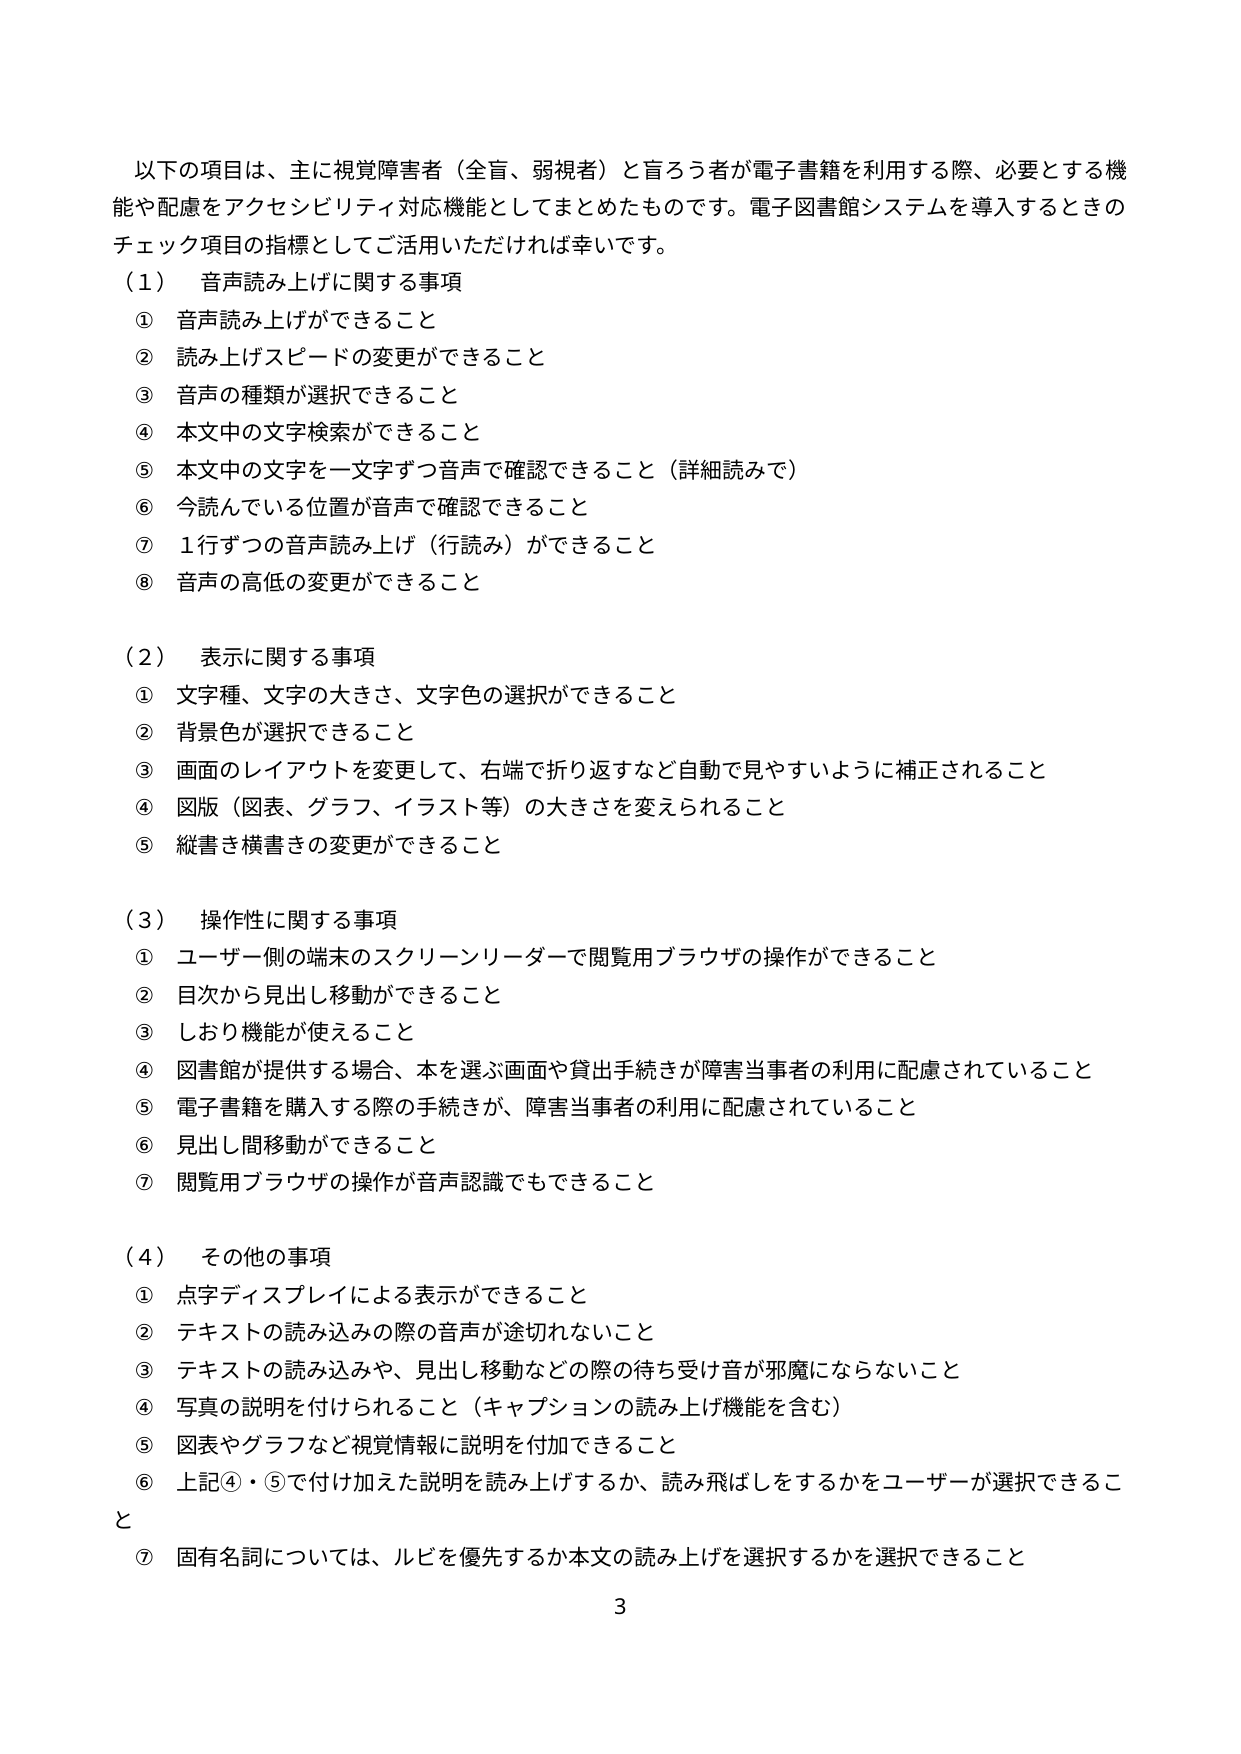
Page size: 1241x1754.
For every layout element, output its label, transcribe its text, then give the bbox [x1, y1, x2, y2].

text ② 背景色が選択できること [112, 712, 1128, 750]
text ② 読み上げスピードの変更ができること [112, 337, 1128, 375]
text ⑥ 見出し間移動ができること [112, 1125, 1128, 1162]
text ③ しおり機能が使えること [112, 1012, 1128, 1050]
text ⑧ 音声の高低の変更ができること [112, 562, 1128, 600]
text ② 目次から見出し移動ができること [112, 975, 1128, 1012]
text ④ 図書館が提供する場合、本を選ぶ画面や貸出手続きが障害当事者の利用に配慮されていること [112, 1050, 1128, 1087]
text ④ 本文中の文字検索ができること [112, 412, 1128, 450]
text （４） その他の事項 [112, 1237, 1128, 1275]
text ⑤ 図表やグラフなど視覚情報に説明を付加できること [112, 1425, 1128, 1462]
text （１） 音声読み上げに関する事項 [112, 262, 1128, 300]
text ① 音声読み上げができること [112, 300, 1128, 337]
text 以下の項目は、主に視覚障害者（全盲、弱視者）と盲ろう者が電子書籍を利用する際、必要とする機能や配慮をアクセシビリティ対応機能としてまとめたものです。電子図書館システムを導入するときのチェック項目の指標としてご活用いただければ幸いです。 [112, 150, 1128, 262]
text ① 点字ディスプレイによる表示ができること [112, 1275, 1128, 1312]
text （２） 表示に関する事項 [112, 637, 1128, 675]
text ⑤ 本文中の文字を一文字ずつ音声で確認できること（詳細読みで） [112, 450, 1128, 487]
text ④ 図版（図表、グラフ、イラスト等）の大きさを変えられること [112, 787, 1128, 825]
text ⑦ 固有名詞については、ルビを優先するか本文の読み上げを選択するかを選択できること [112, 1537, 1128, 1575]
text ④ 写真の説明を付けられること（キャプションの読み上げ機能を含む） [112, 1387, 1128, 1425]
text ⑤ 縦書き横書きの変更ができること [112, 825, 1128, 862]
text ① 文字種、文字の大きさ、文字色の選択ができること [112, 675, 1128, 712]
text ⑥ 今読んでいる位置が音声で確認できること [112, 487, 1128, 525]
text ② テキストの読み込みの際の音声が途切れないこと [112, 1312, 1128, 1350]
text ⑥ 上記④・⑤で付け加えた説明を読み上げするか、読み飛ばしをするかをユーザーが選択できること [112, 1462, 1128, 1537]
text ⑤ 電子書籍を購入する際の手続きが、障害当事者の利用に配慮されていること [112, 1087, 1128, 1125]
text （３） 操作性に関する事項 [112, 900, 1128, 937]
text ③ 音声の種類が選択できること [112, 375, 1128, 412]
text ⑦ 閲覧用ブラウザの操作が音声認識でもできること [112, 1162, 1128, 1200]
text ⑦ １行ずつの音声読み上げ（行読み）ができること [112, 525, 1128, 562]
text ③ 画面のレイアウトを変更して、右端で折り返すなど自動で見やすいように補正されること [112, 750, 1128, 787]
text ③ テキストの読み込みや、見出し移動などの際の待ち受け音が邪魔にならないこと [112, 1350, 1128, 1387]
text ① ユーザー側の端末のスクリーンリーダーで閲覧用ブラウザの操作ができること [112, 937, 1128, 975]
